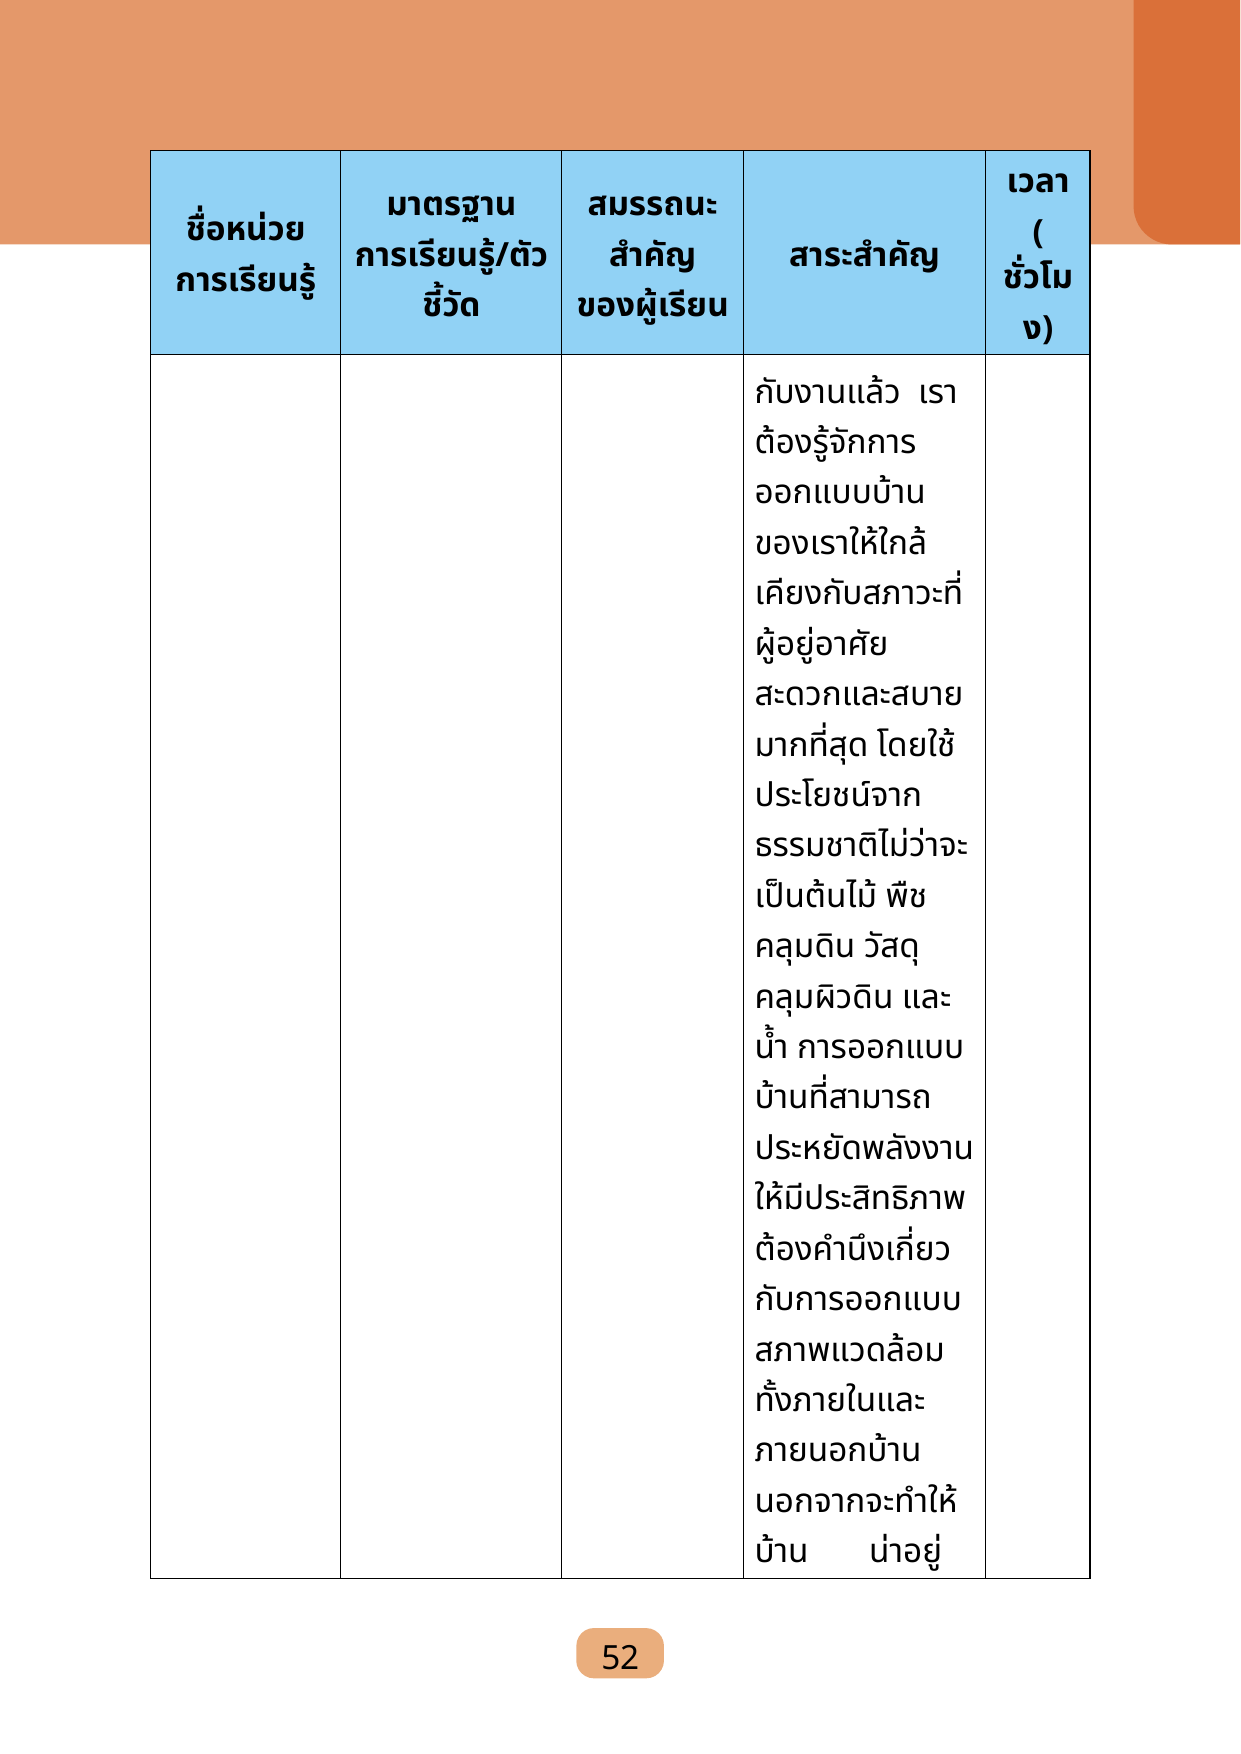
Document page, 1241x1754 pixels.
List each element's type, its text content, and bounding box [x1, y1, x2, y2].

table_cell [744, 355, 985, 1578]
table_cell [341, 355, 561, 1578]
table_cell 6 [986, 355, 1089, 1578]
table_header ชื่อหน่วย การเรียนรู้ [151, 151, 340, 354]
table_header เวลา (ชั่วโมง) [986, 151, 1089, 354]
table_header สาระสำคัญ [744, 151, 985, 354]
table_header มาตรฐาน การเรียนรู้/ตัวชี้วัด [341, 151, 561, 354]
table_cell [151, 355, 340, 1578]
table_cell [562, 355, 743, 1578]
table_header สมรรถนะสำคัญ ของผู้เรียน [562, 151, 743, 354]
